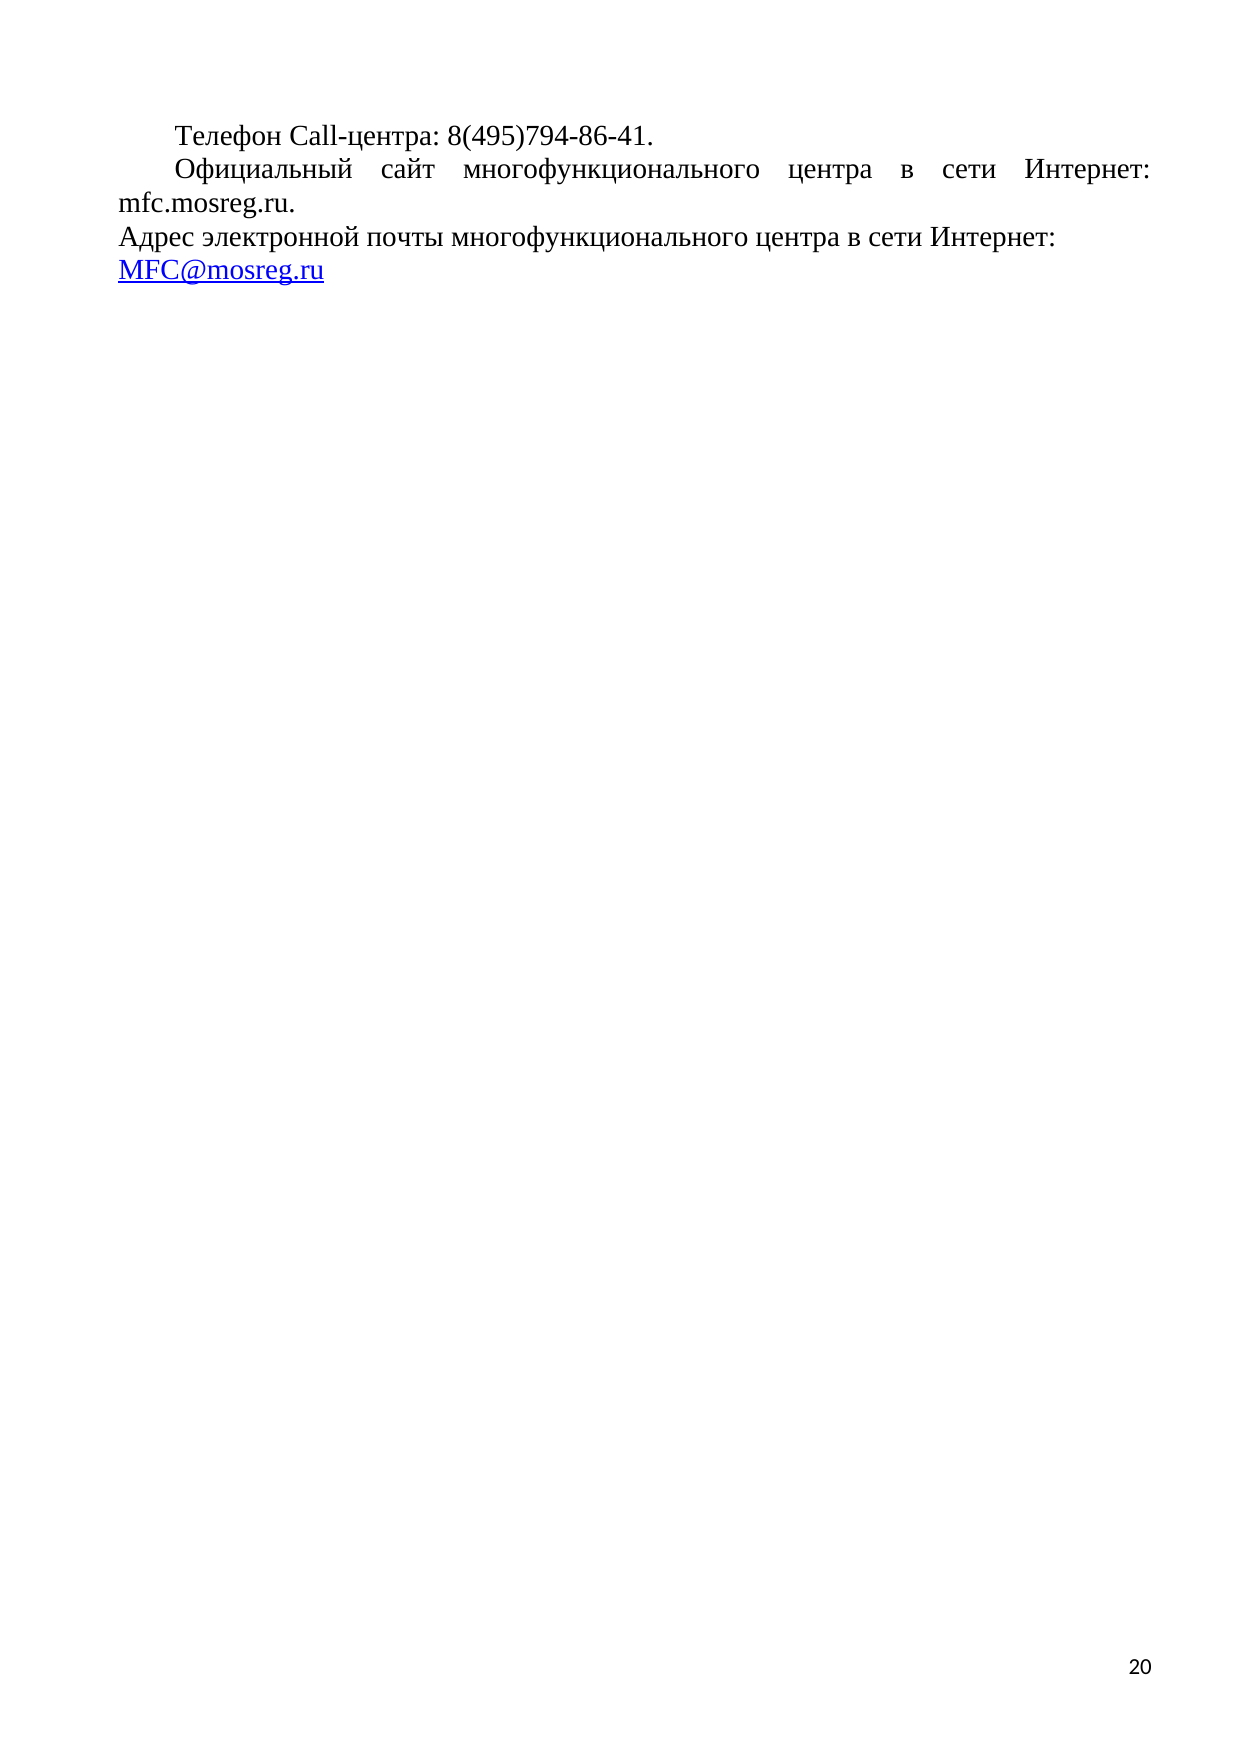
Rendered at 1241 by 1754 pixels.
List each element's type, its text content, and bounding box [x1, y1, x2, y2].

text Телефон Call-центра: 8(495)794-86-41. [118, 118, 1152, 152]
text Адрес электронной почты многофункционального центра в сети Интернет: MFC@mosreg.ru [118, 219, 1152, 286]
text Официальный сайт многофункционального центра в сети Интернет: mfc.mosreg.ru. [118, 152, 1152, 219]
